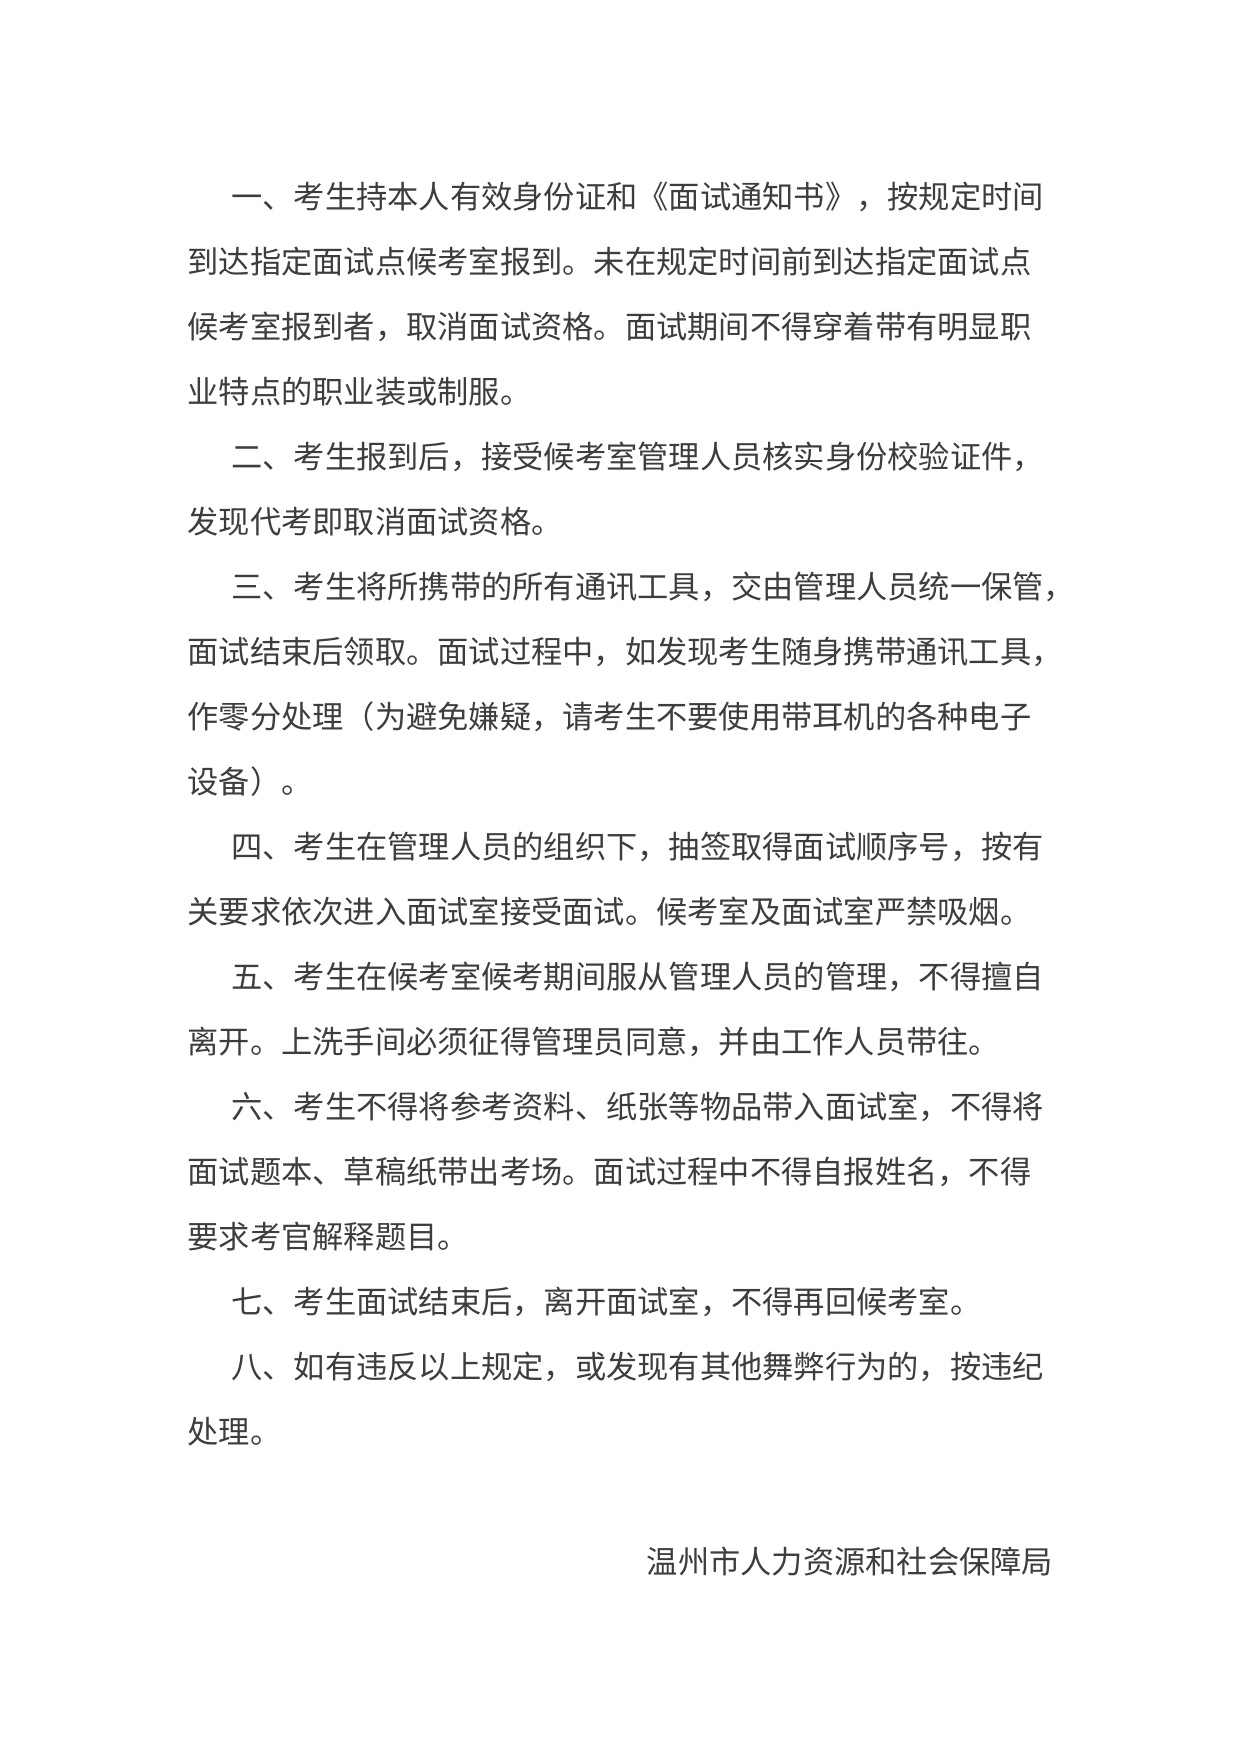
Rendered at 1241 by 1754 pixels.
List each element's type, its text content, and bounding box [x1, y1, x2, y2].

text 七、考生面试结束后，离开面试室，不得再回候考室。 [187, 1267, 1053, 1332]
text 四、考生在管理人员的组织下，抽签取得面试顺序号，按有关要求依次进入面试室接受面试。候考室及面试室严禁吸烟。 [187, 812, 1053, 942]
text 五、考生在候考室候考期间服从管理人员的管理，不得擅自离开。上洗手间必须征得管理员同意，并由工作人员带往。 [187, 942, 1053, 1072]
text 温州市人力资源和社会保障局 [187, 1527, 1053, 1592]
text 二、考生报到后，接受候考室管理人员核实身份校验证件，发现代考即取消面试资格。 [187, 422, 1053, 552]
text 一、考生持本人有效身份证和《面试通知书》，按规定时间到达指定面试点候考室报到。未在规定时间前到达指定面试点候考室报到者，取消面试资格。面试期间不得穿着带有明显职业特点的职业装或制服。 [187, 162, 1053, 422]
text 六、考生不得将参考资料、纸张等物品带入面试室，不得将面试题本、草稿纸带出考场。面试过程中不得自报姓名，不得要求考官解释题目。 [187, 1072, 1053, 1267]
text 八、如有违反以上规定，或发现有其他舞弊行为的，按违纪处理。 [187, 1332, 1053, 1462]
text 三、考生将所携带的所有通讯工具，交由管理人员统一保管，面试结束后领取。面试过程中，如发现考生随身携带通讯工具，作零分处理（为避免嫌疑，请考生不要使用带耳机的各种电子设备）。 [187, 552, 1053, 812]
